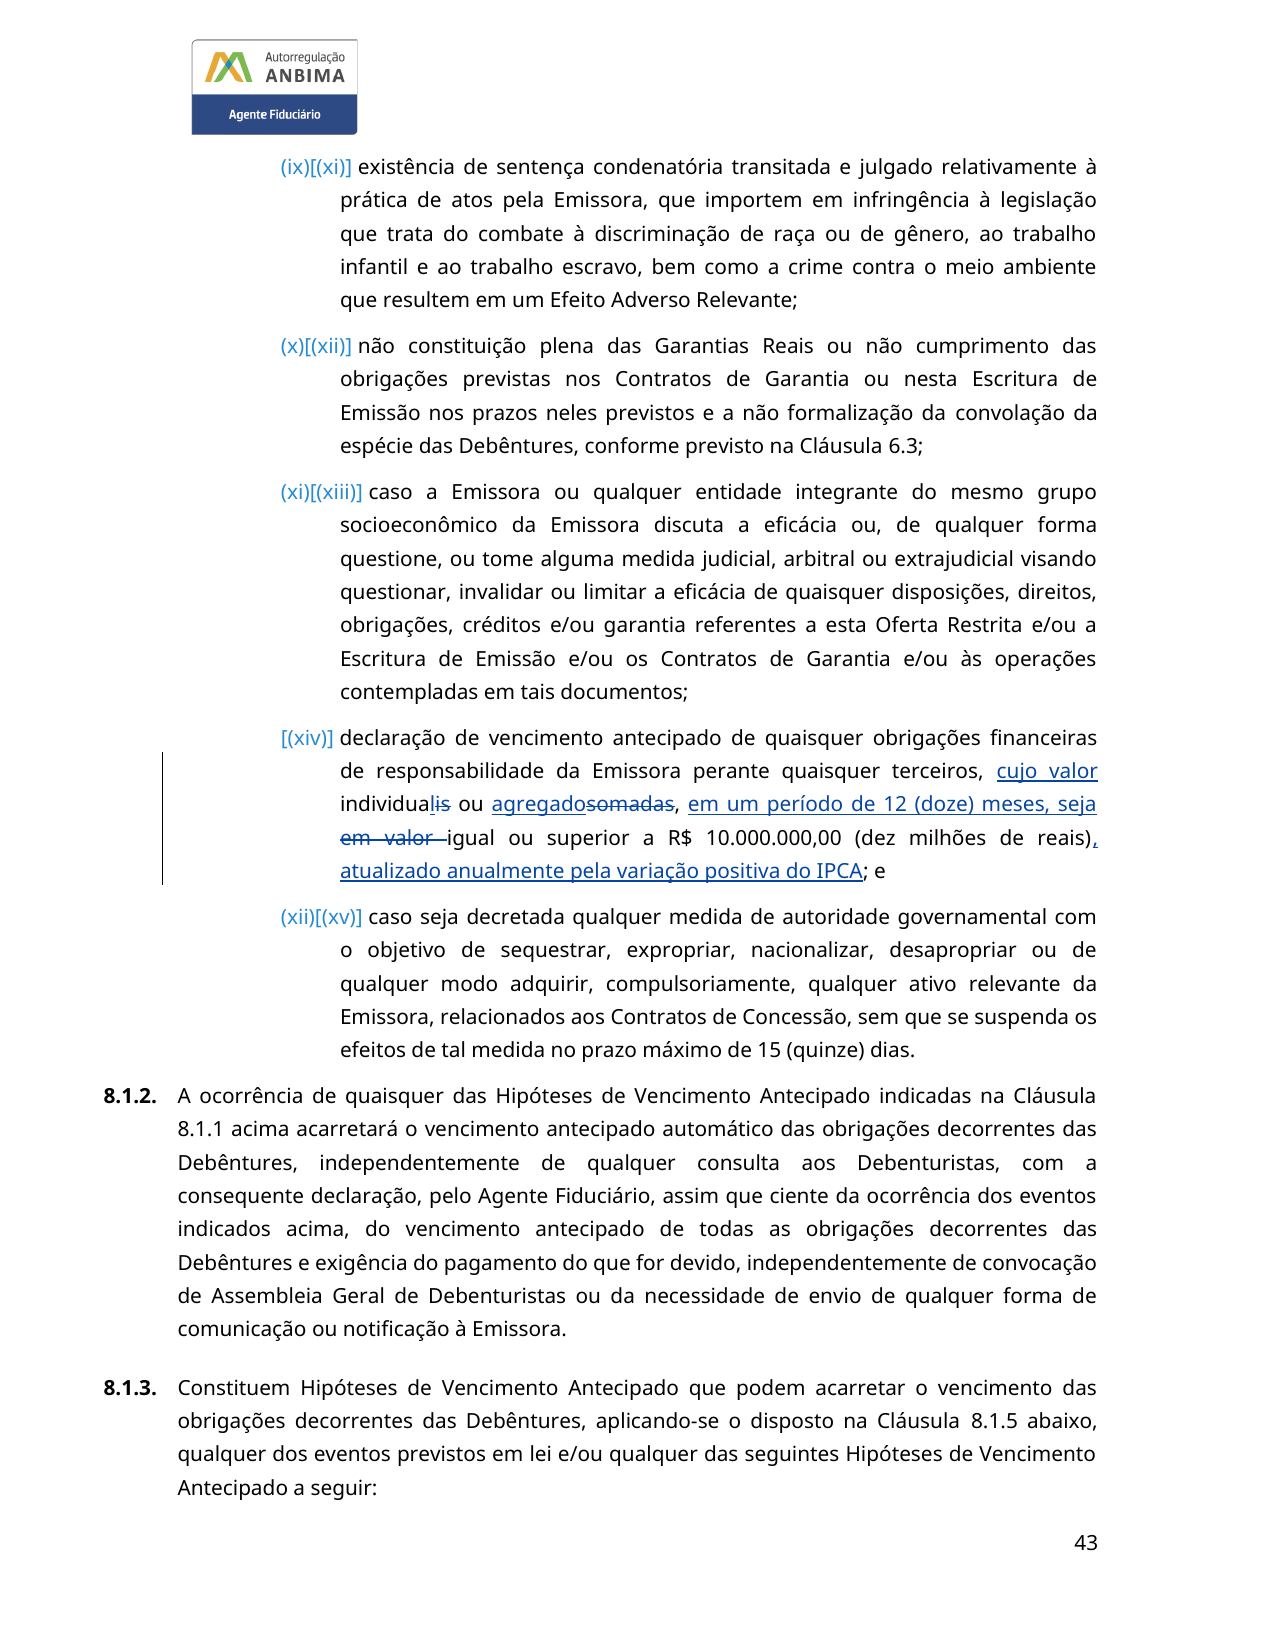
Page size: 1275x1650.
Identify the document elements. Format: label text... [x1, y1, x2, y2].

text não constituição plena das Garantias Reais ou não cumprimento das obrigações previstas nos Contratos de Garantia ou nesta Escritura de Emissão nos prazos neles previstos e a não formalização da convolação da espécie das Debêntures, conforme previsto na Cláusula 6.3; [281, 327, 1098, 460]
text caso seja decretada qualquer medida de autoridade governamental com o objetivo de sequestrar, expropriar, nacionalizar, desapropriar ou de qualquer modo adquirir, compulsoriamente, qualquer ativo relevante da Emissora, relacionados aos Contratos de Concessão, sem que se suspenda os efeitos de tal medida no prazo máximo de 15 (quinze) dias. [281, 898, 1098, 1064]
text existência de sentença condenatória transitada e julgado relativamente à prática de atos pela Emissora, que importem em infringência à legislação que trata do combate à discriminação de raça ou de gênero, ao trabalho infantil e ao trabalho escravo, bem como a crime contra o meio ambiente que resultem em um Efeito Adverso Relevante; [281, 148, 1098, 314]
text A ocorrência de quaisquer das Hipóteses de Vencimento Antecipado indicadas na Cláusula 8.1.1 acima acarretará o vencimento antecipado automático das obrigações decorrentes das Debêntures, independentemente de qualquer consulta aos Debenturistas, com a consequente declaração, pelo Agente Fiduciário, assim que ciente da ocorrência dos eventos indicados acima, do vencimento antecipado de todas as obrigações decorrentes das Debêntures e exigência do pagamento do que for devido, independentemente de convocação de Assembleia Geral de Debenturistas ou da necessidade de envio de qualquer forma de comunicação ou notificação à Emissora. [103, 1077, 1098, 1343]
text caso a Emissora ou qualquer entidade integrante do mesmo grupo socioeconômico da Emissora discuta a eficácia ou, de qualquer forma questione, ou tome alguma medida judicial, arbitral ou extrajudicial visando questionar, invalidar ou limitar a eficácia de quaisquer disposições, direitos, obrigações, créditos e/ou garantia referentes a esta Oferta Restrita e/ou a Escritura de Emissão e/ou os Contratos de Garantia e/ou às operações contempladas em tais documentos; [281, 473, 1098, 706]
text declaração de vencimento antecipado de quaisquer obrigações financeiras de responsabilidade da Emissora perante quaisquer terceiros, individua ou , igual ou superior a R$ 10.000.000,00 (dez milhões de reais); e [281, 718, 1098, 885]
text Constituem Hipóteses de Vencimento Antecipado que podem acarretar o vencimento das obrigações decorrentes das Debêntures, aplicando-se o disposto na Cláusula 8.1.5 abaixo, qualquer dos eventos previstos em lei e/ou qualquer das seguintes Hipóteses de Vencimento Antecipado a seguir: [103, 1368, 1098, 1502]
picture [191, 39, 358, 135]
